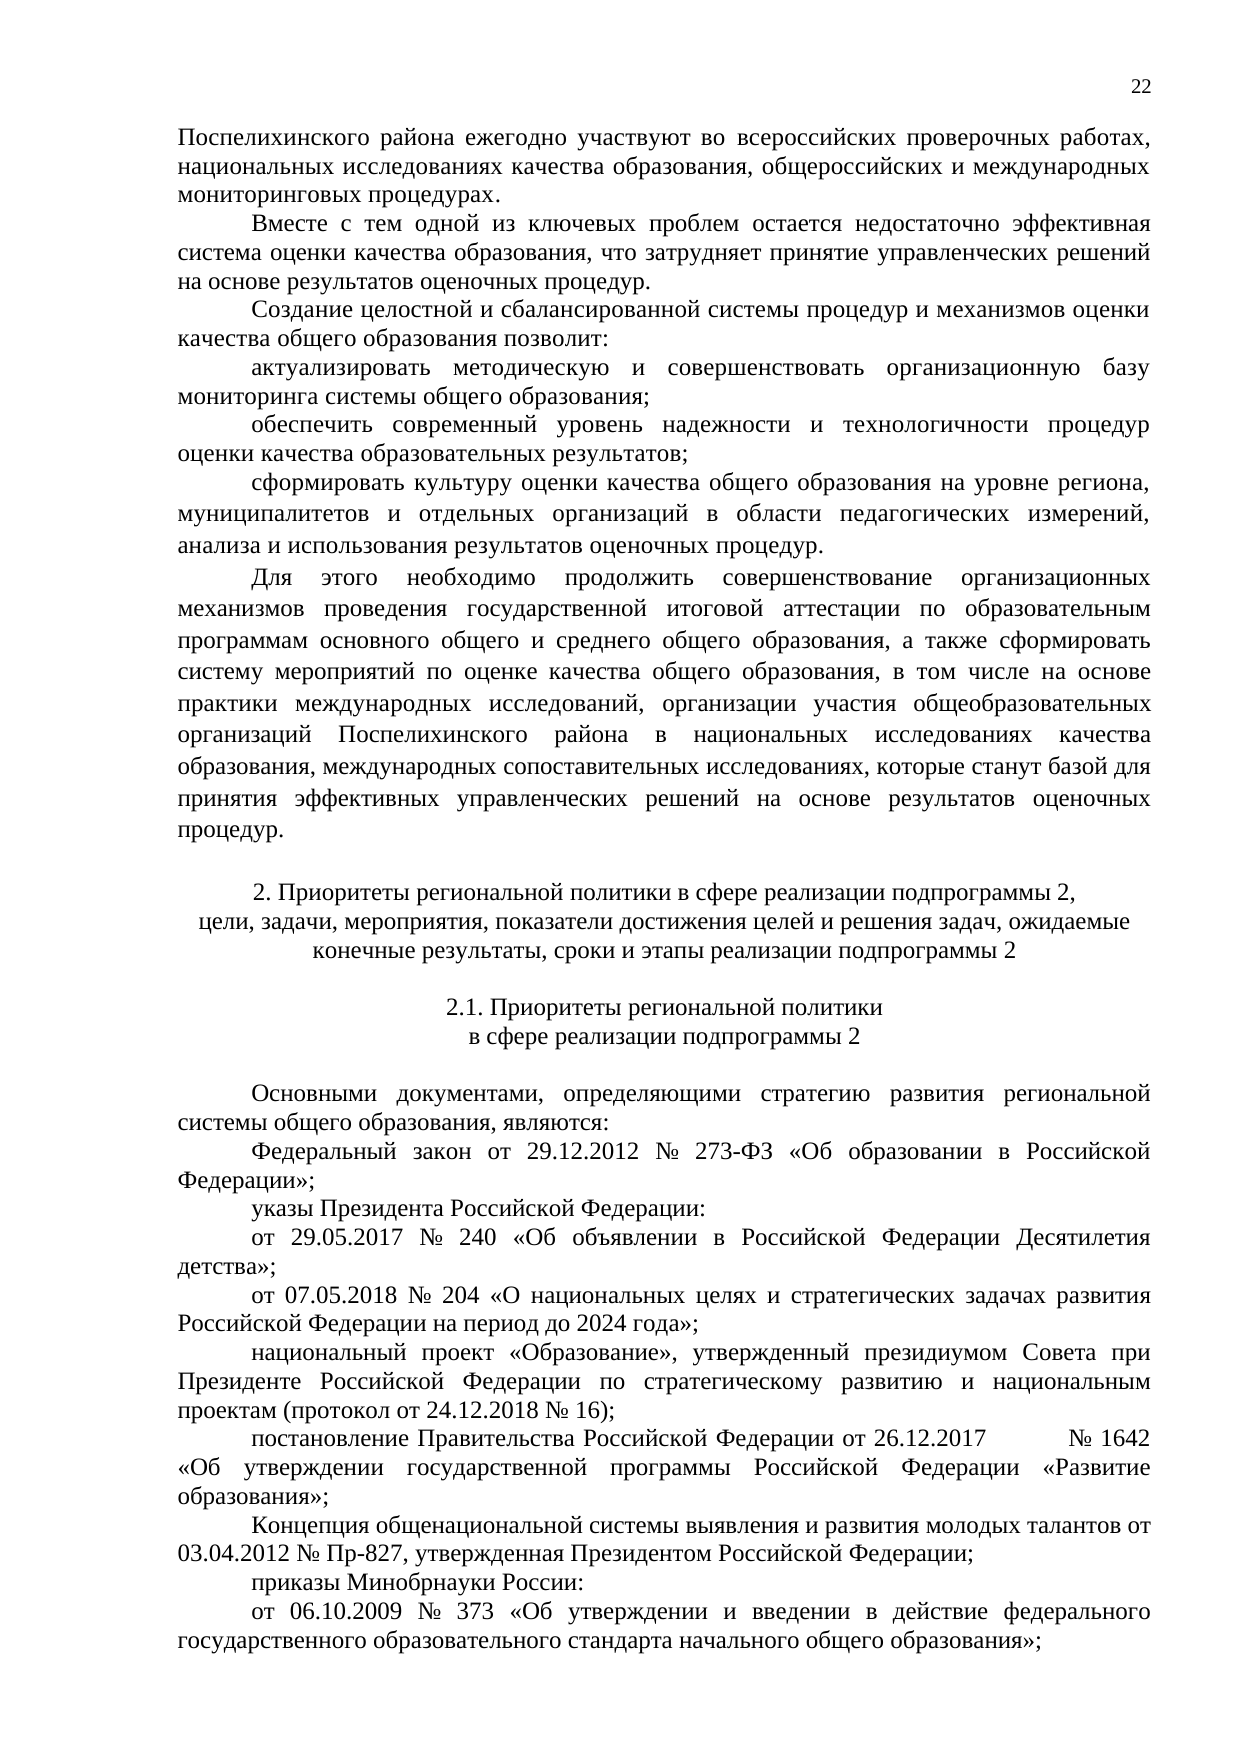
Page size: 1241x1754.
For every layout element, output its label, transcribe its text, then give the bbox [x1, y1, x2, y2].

text Для этого необходимо продолжить совершенствование организационных механизмов проведения государственной итоговой аттестации по образовательным программам основного общего и среднего общего образования, а также сформировать систему мероприятий по оценке качества общего образования, в том числе на основе практики международных исследований, организации участия общеобразовательных организаций Поспелихинского района в национальных исследованиях качества образования, международных сопоставительных исследованиях, которые станут базой для принятия эффективных управленческих решений на основе результатов оценочных процедур. [177, 562, 1152, 843]
text в сфере реализации подпрограммы 2 [177, 1021, 1152, 1050]
text Основными документами, определяющими стратегию развития региональной системы общего образования, являются: [177, 1078, 1152, 1136]
text от 07.05.2018 № 204 «О национальных целях и стратегических задачах развития Российской Федерации на период до 2024 года»; [177, 1280, 1152, 1337]
text Федеральный закон от 29.12.2012 № 273-ФЗ «Об образовании в Российской Федерации»; [177, 1136, 1152, 1193]
text обеспечить современный уровень надежности и технологичности процедур оценки качества образовательных результатов; [177, 409, 1152, 467]
text Концепция общенациональной системы выявления и развития молодых талантов от 03.04.2012 № Пр-827, утвержденная Президентом Российской Федерации; [177, 1510, 1152, 1567]
text актуализировать методическую и совершенствовать организационную базу мониторинга системы общего образования; [177, 352, 1152, 409]
text Создание целостной и сбалансированной системы процедур и механизмов оценки качества общего образования позволит: [177, 294, 1152, 352]
text указы Президента Российской Федерации: [177, 1193, 1152, 1222]
text от 06.10.2009 № 373 «Об утверждении и введении в действие федерального государственного образовательного стандарта начального общего образования»; [177, 1596, 1152, 1653]
text национальный проект «Образование», утвержденный президиумом Совета при Президенте Российской Федерации по стратегическому развитию и национальным проектам (протокол от 24.12.2018 № 16); [177, 1337, 1152, 1423]
text постановление Правительства Российской Федерации от 26.12.2017 № 1642 «Об утверждении государственной программы Российской Федерации «Развитие образования»; [177, 1423, 1152, 1510]
text приказы Минобрнауки России: [177, 1567, 1152, 1596]
text Вместе с тем одной из ключевых проблем остается недостаточно эффективная система оценки качества образования, что затрудняет принятие управленческих решений на основе результатов оценочных процедур. [177, 208, 1152, 294]
text 2.1. Приоритеты региональной политики [177, 992, 1152, 1021]
text сформировать культуру оценки качества общего образования на уровне региона, муниципалитетов и отдельных организаций в области педагогических измерений, анализа и использования результатов оценочных процедур. [177, 467, 1152, 559]
text от 29.05.2017 № 240 «Об объявлении в Российской Федерации Десятилетия детства»; [177, 1222, 1152, 1280]
title 2. Приоритеты региональной политики в сфере реализации подпрограммы 2, [177, 877, 1152, 906]
title цели, задачи, мероприятия, показатели достижения целей и решения задач, ожидаемые конечные результаты, сроки и этапы реализации подпрограммы 2 [177, 906, 1152, 963]
